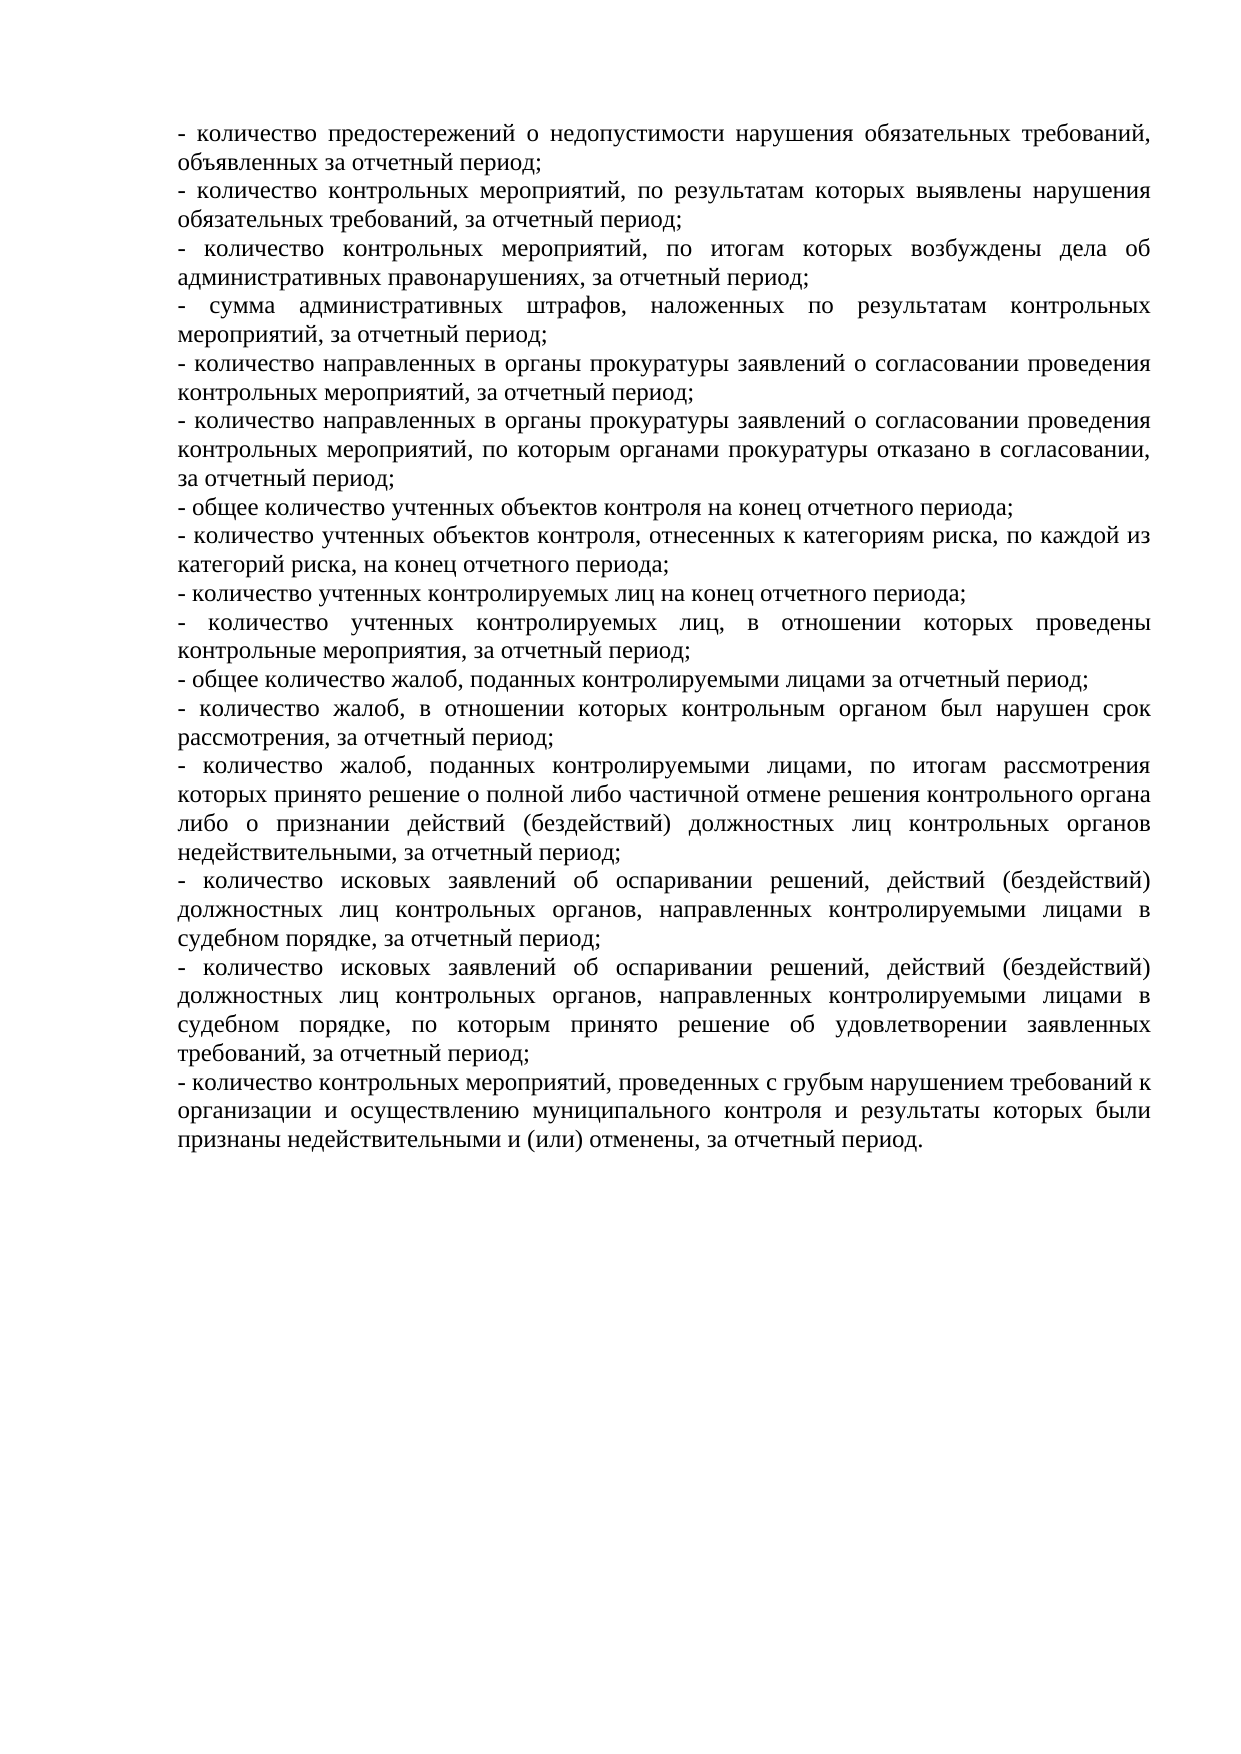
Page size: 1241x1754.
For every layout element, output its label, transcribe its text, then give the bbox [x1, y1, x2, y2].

text - количество исковых заявлений об оспаривании решений, действий (бездействий) должностных лиц контрольных органов, направленных контролируемыми лицами в судебном порядке, по которым принято решение об удовлетворении заявленных требований, за отчетный период; [177, 952, 1152, 1067]
text - количество предостережений о недопустимости нарушения обязательных требований, объявленных за отчетный период; [177, 118, 1152, 176]
text - количество контрольных мероприятий, по результатам которых выявлены нарушения обязательных требований, за отчетный период; [177, 176, 1152, 233]
text - общее количество жалоб, поданных контролируемыми лицами за отчетный период; [177, 664, 1152, 693]
text - количество учтенных контролируемых лиц, в отношении которых проведены контрольные мероприятия, за отчетный период; [177, 607, 1152, 664]
text - количество контрольных мероприятий, проведенных с грубым нарушением требований к организации и осуществлению муниципального контроля и результаты которых были признаны недействительными и (или) отменены, за отчетный период. [177, 1067, 1152, 1153]
text - количество контрольных мероприятий, по итогам которых возбуждены дела об административных правонарушениях, за отчетный период; [177, 233, 1152, 291]
text - количество жалоб, в отношении которых контрольным органом был нарушен срок рассмотрения, за отчетный период; [177, 693, 1152, 751]
text - общее количество учтенных объектов контроля на конец отчетного периода; [177, 492, 1152, 521]
text - сумма административных штрафов, наложенных по результатам контрольных мероприятий, за отчетный период; [177, 291, 1152, 348]
text - количество учтенных объектов контроля, отнесенных к категориям риска, по каждой из категорий риска, на конец отчетного периода; [177, 521, 1152, 578]
text - количество направленных в органы прокуратуры заявлений о согласовании проведения контрольных мероприятий, по которым органами прокуратуры отказано в согласовании, за отчетный период; [177, 406, 1152, 492]
text - количество исковых заявлений об оспаривании решений, действий (бездействий) должностных лиц контрольных органов, направленных контролируемыми лицами в судебном порядке, за отчетный период; [177, 866, 1152, 952]
text - количество направленных в органы прокуратуры заявлений о согласовании проведения контрольных мероприятий, за отчетный период; [177, 348, 1152, 406]
text - количество жалоб, поданных контролируемыми лицами, по итогам рассмотрения которых принято решение о полной либо частичной отмене решения контрольного органа либо о признании действий (бездействий) должностных лиц контрольных органов недействительными, за отчетный период; [177, 751, 1152, 866]
text - количество учтенных контролируемых лиц на конец отчетного периода; [177, 578, 1152, 607]
